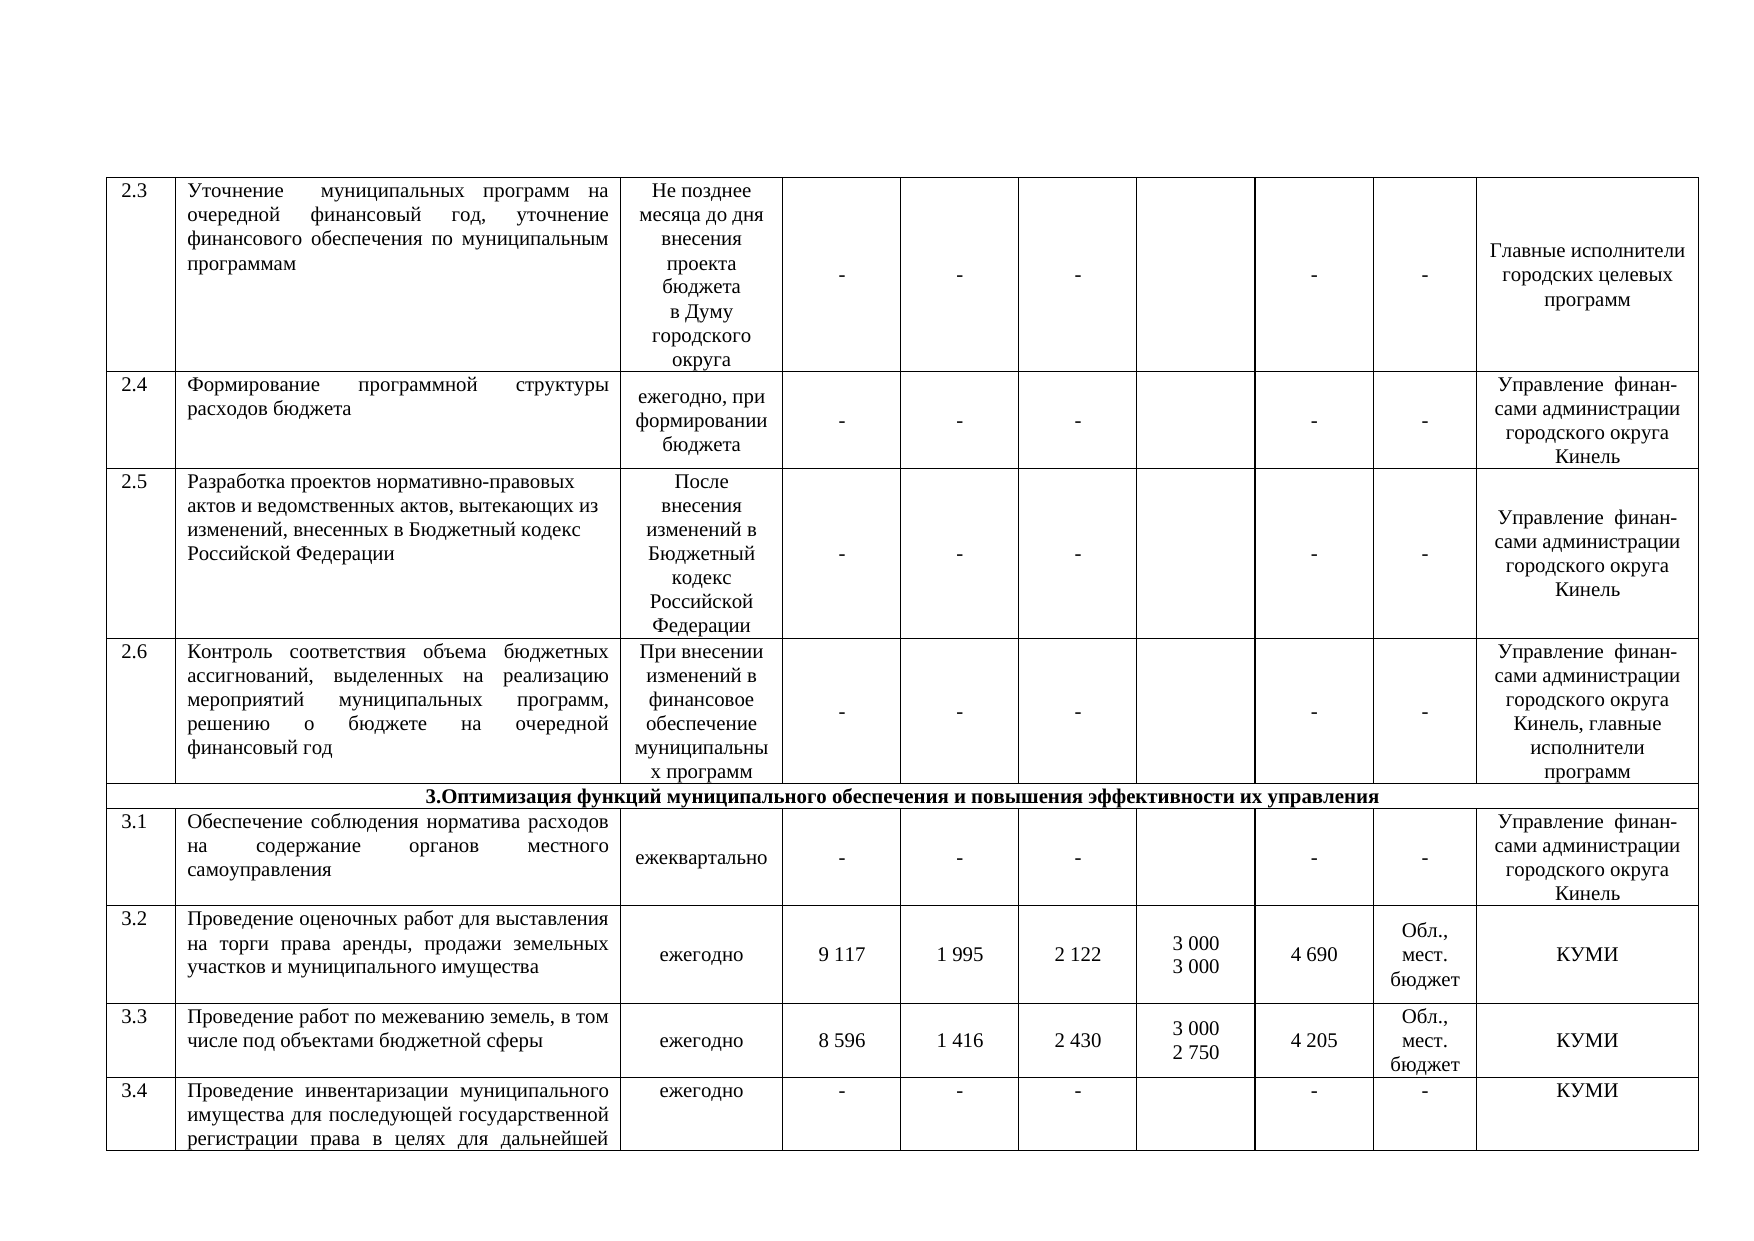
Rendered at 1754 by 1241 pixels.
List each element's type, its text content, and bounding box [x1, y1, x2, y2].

table_cell - [783, 178, 900, 371]
table_cell 2 122 [1019, 906, 1136, 1003]
table_cell Обл., мест. бюджет [1374, 906, 1476, 1003]
table_cell - [1256, 639, 1373, 783]
table_cell 2 430 [1019, 1004, 1136, 1077]
table_cell - [783, 639, 900, 783]
table_cell ежегодно [621, 1078, 782, 1150]
table_cell - [1374, 809, 1476, 905]
table_cell - [901, 178, 1018, 371]
table_cell [1137, 1078, 1254, 1150]
table_cell - [1256, 372, 1373, 468]
table_cell 3.3 [107, 1004, 175, 1077]
table_cell ежегодно [621, 906, 782, 1003]
table_cell После внесения изменений в Бюджетный кодекс Российской Федерации [621, 469, 782, 637]
table_cell - [901, 639, 1018, 783]
table_cell ежегодно [621, 1004, 782, 1077]
table_cell 2.6 [107, 639, 175, 783]
table_cell Обл., мест. бюджет [1374, 1004, 1476, 1077]
table_cell 1 995 [901, 906, 1018, 1003]
table_cell Управление финан-сами администрации городского округа Кинель [1477, 372, 1698, 468]
table_cell - [901, 469, 1018, 637]
table_cell - [1374, 178, 1476, 371]
table_cell - [1019, 1078, 1136, 1150]
table_cell [1137, 372, 1254, 468]
table_cell - [1019, 178, 1136, 371]
table_cell 9 117 [783, 906, 900, 1003]
table_cell 3.1 [107, 809, 175, 905]
table_cell 3 000 2 750 [1137, 1004, 1254, 1077]
table_cell ежегодно, при формировании бюджета [621, 372, 782, 468]
table_cell 3 000 3 000 [1137, 906, 1254, 1003]
table_cell 3.2 [107, 906, 175, 1003]
table_cell При внесении изменений в финансовое обеспечение муниципальных программ [621, 639, 782, 783]
table_cell 8 596 [783, 1004, 900, 1077]
table_cell Формирование программной структуры расходов бюджета [176, 372, 620, 468]
table_cell - [1256, 469, 1373, 637]
table_cell Главные исполнители городских целевых программ [1477, 178, 1698, 371]
table_cell 4 205 [1256, 1004, 1373, 1077]
table_cell [1137, 178, 1254, 371]
table_cell 3.4 [107, 1078, 175, 1150]
table_cell [1137, 469, 1254, 637]
table_cell - [783, 372, 900, 468]
table_cell КУМИ [1477, 906, 1698, 1003]
table_cell Обеспечение соблюдения норматива расходов на содержание органов местного самоуправления [176, 809, 620, 905]
table_cell - [1019, 469, 1136, 637]
table_cell - [783, 1078, 900, 1150]
table_cell - [783, 809, 900, 905]
table_cell - [1019, 809, 1136, 905]
table_cell 2.4 [107, 372, 175, 468]
table_cell Не позднее месяца до дня внесения проекта бюджета в Думу городского округа [621, 178, 782, 371]
table_cell - [1374, 639, 1476, 783]
table_cell Управление финан-сами администрации городского округа Кинель, главные исполнители программ [1477, 639, 1698, 783]
table_cell Проведение работ по межеванию земель, в том числе под объектами бюджетной сферы [176, 1004, 620, 1077]
table_cell - [1019, 372, 1136, 468]
table_cell 2.3 [107, 178, 175, 371]
table_cell Проведение оценочных работ для выставления на торги права аренды, продажи земельных участков и муниципального имущества [176, 906, 620, 1003]
table_cell - [1374, 372, 1476, 468]
table_cell 4 690 [1256, 906, 1373, 1003]
table_cell Управление финан-сами администрации городского округа Кинель [1477, 469, 1698, 637]
table_cell Уточнение муниципальных программ на очередной финансовый год, уточнение финансового обеспечения по муниципальным программам [176, 178, 620, 371]
table_cell Контроль соответствия объема бюджетных ассигнований, выделенных на реализацию мероприятий муниципальных программ, решению о бюджете на очередной финансовый год [176, 639, 620, 783]
table_cell ежеквартально [621, 809, 782, 905]
table_cell - [1256, 1078, 1373, 1150]
table_cell Разработка проектов нормативно-правовых актов и ведомственных актов, вытекающих из изменений, внесенных в Бюджетный кодекс Российской Федерации [176, 469, 620, 637]
table_cell - [783, 469, 900, 637]
table_cell - [901, 809, 1018, 905]
table_cell 2.5 [107, 469, 175, 637]
table_cell - [1374, 469, 1476, 637]
table_cell [1137, 809, 1254, 905]
table_cell 1 416 [901, 1004, 1018, 1077]
table_cell - [1256, 809, 1373, 905]
table_cell - [901, 372, 1018, 468]
table_cell [1137, 639, 1254, 783]
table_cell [176, 1078, 620, 1150]
table_cell КУМИ [1477, 1078, 1698, 1150]
table_cell КУМИ [1477, 1004, 1698, 1077]
table_cell - [901, 1078, 1018, 1150]
table_cell - [1256, 178, 1373, 371]
table_cell Управление финан-сами администрации городского округа Кинель [1477, 809, 1698, 905]
table_cell - [1019, 639, 1136, 783]
table_cell 3.Оптимизация функций муниципального обеспечения и повышения эффективности их управления [107, 784, 1698, 808]
table_cell - [1374, 1078, 1476, 1150]
